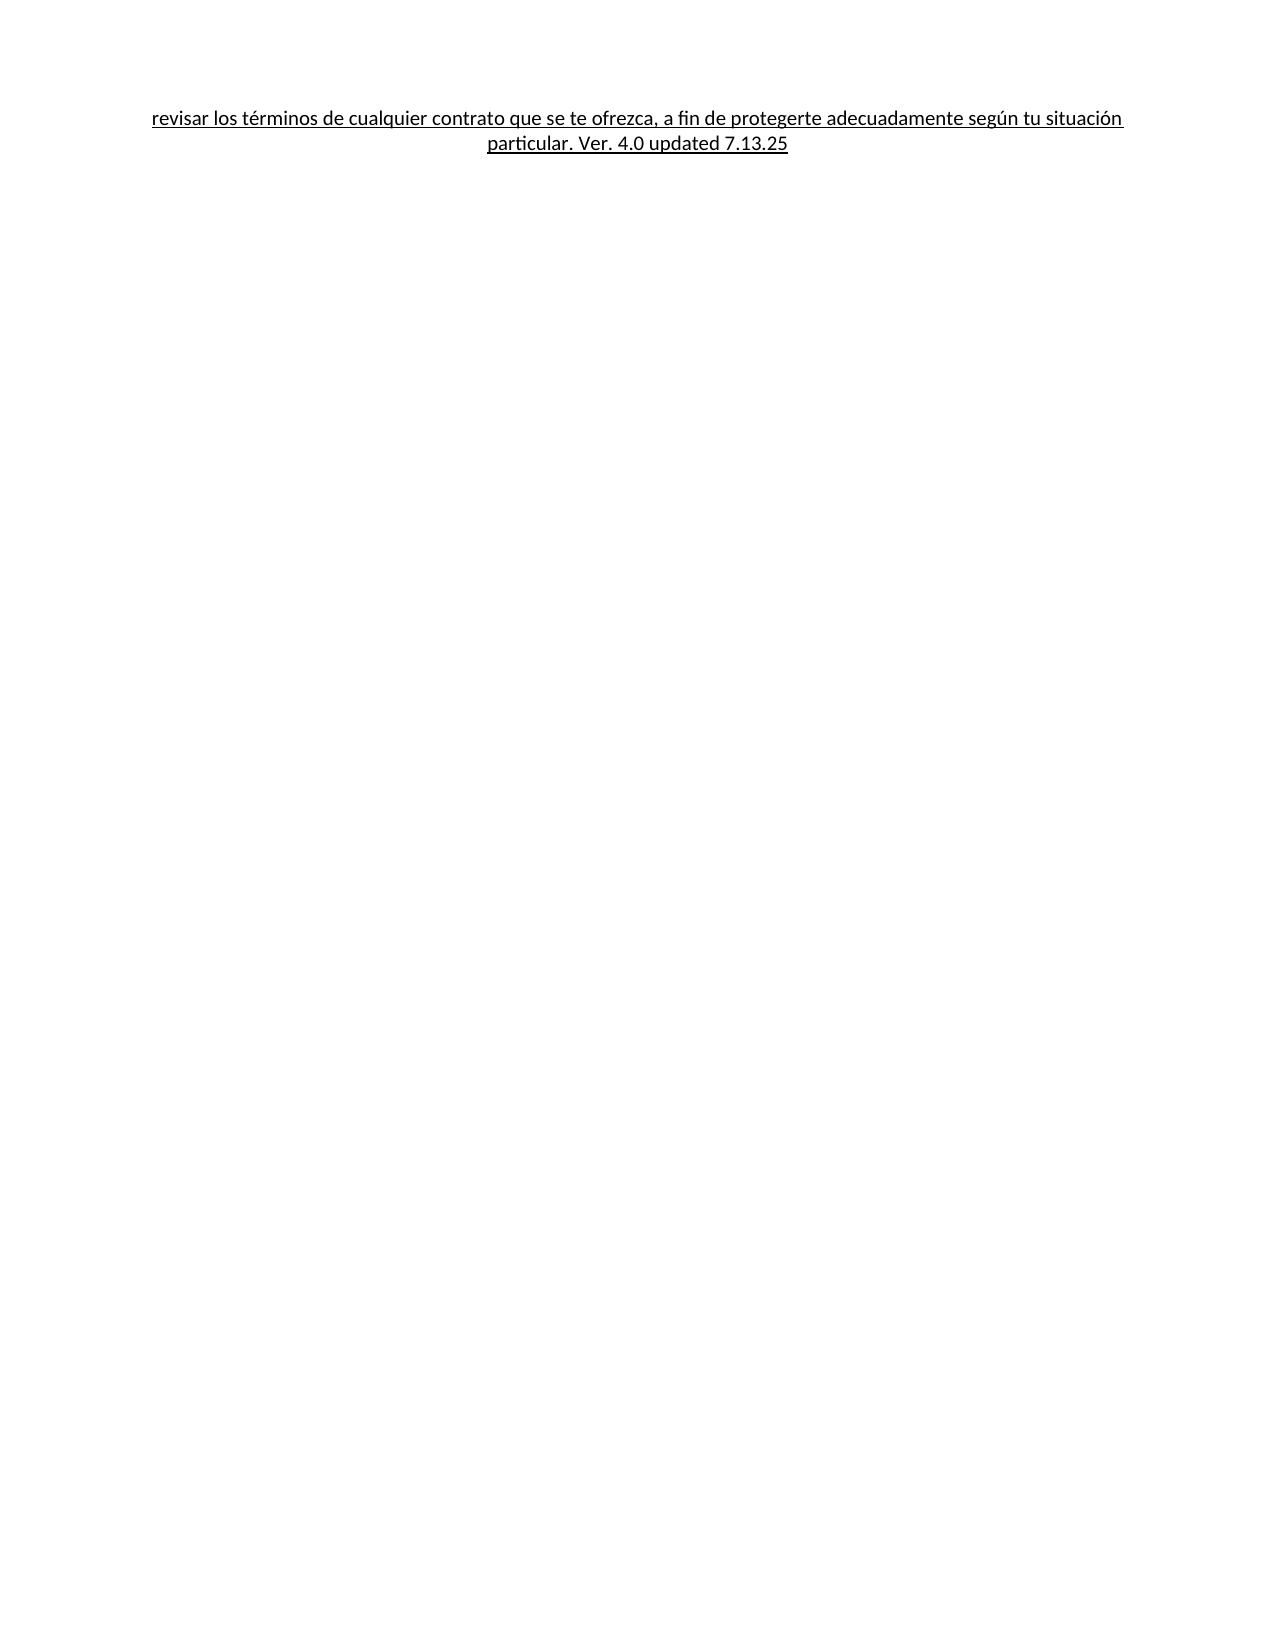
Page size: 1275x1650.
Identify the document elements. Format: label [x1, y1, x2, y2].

text [150, 105, 1125, 156]
